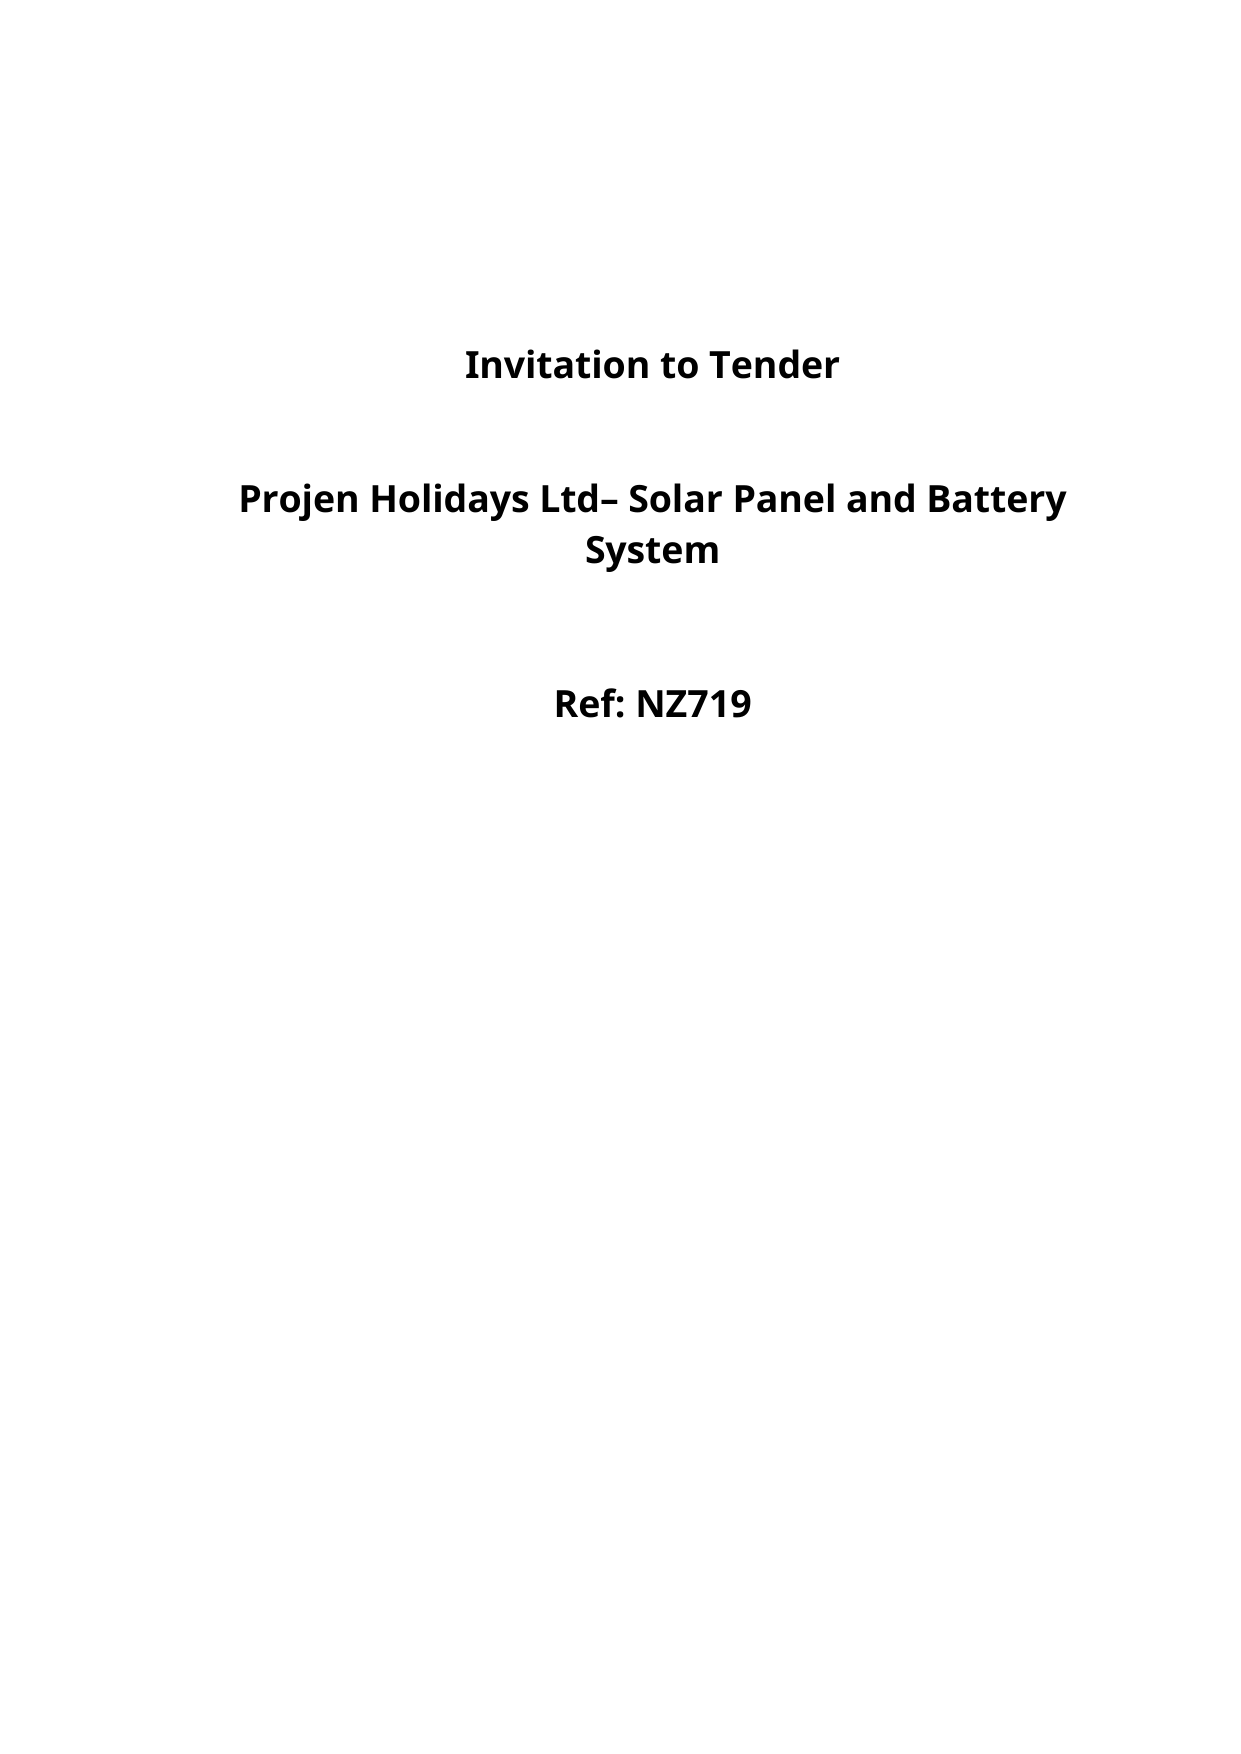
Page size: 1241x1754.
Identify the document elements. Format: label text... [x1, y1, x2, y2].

text Invitation to Tender [209, 338, 1096, 389]
text Ref: NZ719 [209, 678, 1096, 729]
text Projen Holidays Ltd– Solar Panel and Battery System [209, 472, 1096, 574]
